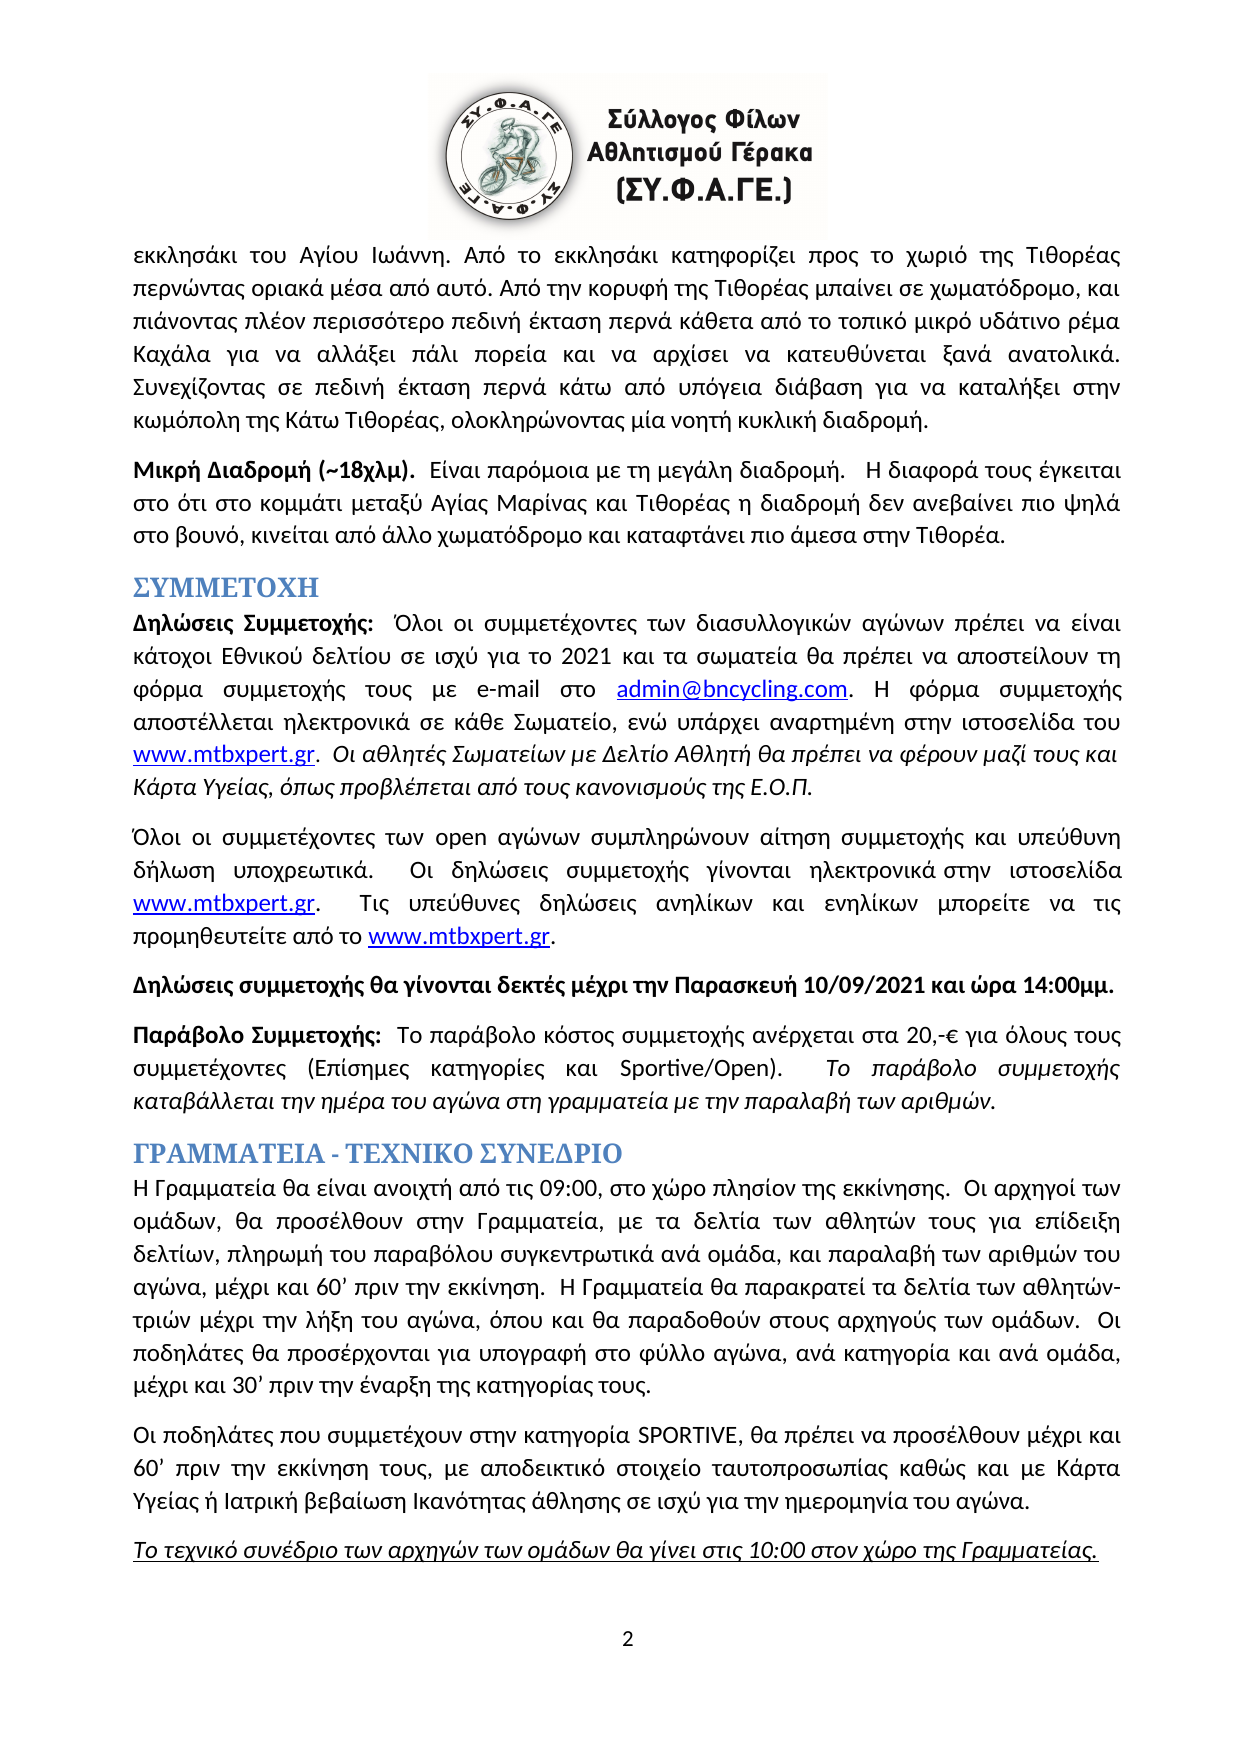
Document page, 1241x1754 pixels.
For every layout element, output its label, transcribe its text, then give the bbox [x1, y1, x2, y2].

subtitle ΣΥΜΜΕΤΟΧΗ [133, 573, 1122, 604]
text Mικρή Διαδρομή (~18χλμ). Είναι παρόμοια με τη μεγάλη διαδρομή. Η διαφορά τους έγκειται στο ότι στο κομμάτι μεταξύ Αγίας Μαρίνας και Τιθορέας η διαδρομή δεν ανεβαίνει πιο ψηλά στο βουνό, κινείται από άλλο χωματόδρομο και καταφτάνει πιο άμεσα στην Τιθορέα. [133, 454, 1122, 550]
text Όλοι οι συμμετέχοντες των open αγώνων συμπληρώνουν αίτηση συμμετοχής και υπεύθυνη δήλωση υποχρεωτικά. Οι δηλώσεις συμμετοχής γίνονται ηλεκτρονικά στην ιστοσελίδα www.mtbxpert.gr. Τις υπεύθυνες δηλώσεις ανηλίκων και ενηλίκων μπορείτε να τις προμηθευτείτε από το www.mtbxpert.gr. [133, 821, 1122, 950]
subtitle ΓΡΑΜΜΑΤΕΙΑ - ΤΕΧΝΙΚΟ ΣΥΝΕΔΡΙΟ [133, 1139, 1122, 1170]
text Παράβολο Συμμετοχής: Το παράβολο κόστος συμμετοχής ανέρχεται στα 20,-€ για όλους τους συμμετέχοντες (Επίσημες κατηγορίες και Sportive/Open). Το παράβολο συμμετοχής καταβάλλεται την ημέρα του αγώνα στη γραμματεία με την παραλαβή των αριθμών. [133, 1019, 1122, 1115]
text Οι ποδηλάτες που συμμετέχουν στην κατηγορία SPORTIVE, θα πρέπει να προσέλθουν μέχρι και 60’ πριν την εκκίνηση τους, με αποδεικτικό στοιχείο ταυτοπροσωπίας καθώς και με Κάρτα Υγείας ή Ιατρική βεβαίωση Ικανότητας άθλησης σε ισχύ για την ημερομηνία του αγώνα. [133, 1419, 1122, 1516]
text H Γραμματεία θα είναι ανοιχτή από τις 09:00, στο χώρο πλησίον της εκκίνησης. Οι αρχηγοί των ομάδων, θα προσέλθουν στην Γραμματεία, με τα δελτία των αθλητών τους για επίδειξη δελτίων, πληρωμή του παραβόλου συγκεντρωτικά ανά ομάδα, και παραλαβή των αριθμών του αγώνα, μέχρι και 60’ πριν την εκκίνηση. Η Γραμματεία θα παρακρατεί τα δελτία των αθλητών-τριών μέχρι την λήξη του αγώνα, όπου και θα παραδοθούν στους αρχηγούς των ομάδων. Οι ποδηλάτες θα προσέρχονται για υπογραφή στο φύλλο αγώνα, ανά κατηγορία και ανά ομάδα, μέχρι και 30’ πριν την έναρξη της κατηγορίας τους. [133, 1172, 1122, 1400]
text Δηλώσεις συμμετοχής θα γίνονται δεκτές μέχρι την Παρασκευή 10/09/2021 και ώρα 14:00μμ. [133, 969, 1122, 1000]
picture [427, 73, 828, 240]
text Το τεχνικό συνέδριο των αρχηγών των ομάδων θα γίνει στις 10:00 στον χώρο της Γραμματείας. [133, 1535, 1122, 1565]
text Δηλώσεις Συμμετοχής: Όλοι οι συμμετέχοντες των διασυλλογικών αγώνων πρέπει να είναι κάτοχοι Εθνικού δελτίου σε ισχύ για το 2021 και τα σωματεία θα πρέπει να αποστείλουν τη φόρμα συμμετοχής τους με e-mail στο admin@bncycling.com. Η φόρμα συμμετοχής αποστέλλεται ηλεκτρονικά σε κάθε Σωματείο, ενώ υπάρχει αναρτημένη στην ιστοσελίδα του www.mtbxpert.gr. Οι αθλητές Σωματείων με Δελτίο Αθλητή θα πρέπει να φέρουν μαζί τους και Κάρτα Υγείας, όπως προβλέπεται από τους κανονισμούς της Ε.Ο.Π. [133, 607, 1122, 802]
